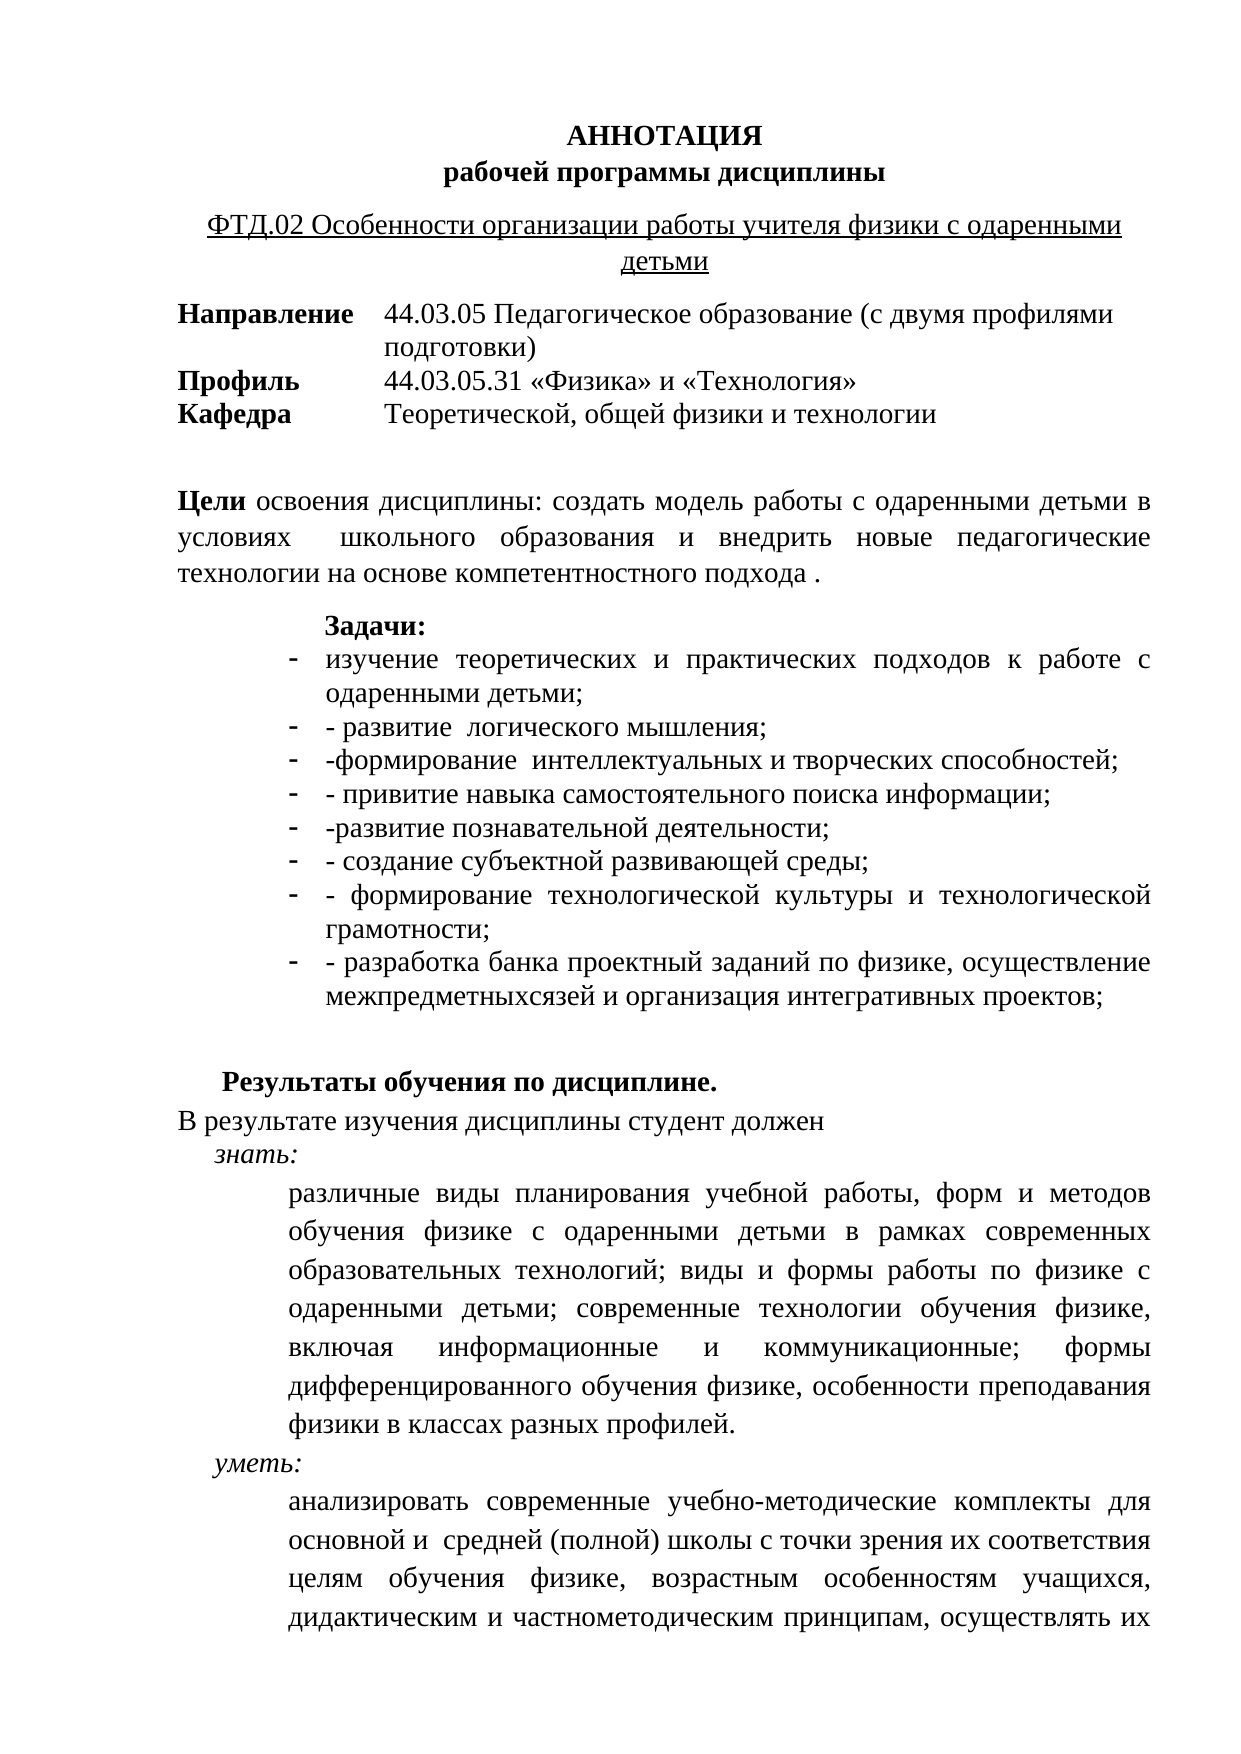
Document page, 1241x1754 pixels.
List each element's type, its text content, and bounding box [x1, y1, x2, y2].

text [288, 1483, 1152, 1632]
text ФТД.02 Особенности организации работы учителя физики с одаренными детьми [177, 207, 1152, 277]
list - создание субъектной развивающей среды; [288, 843, 1152, 877]
text Цели освоения дисциплины: создать модель работы с одаренными детьми в условиях школьного образования и внедрить новые педагогические технологии на основе компетентностного подхода . [177, 483, 1152, 589]
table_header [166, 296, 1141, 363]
text рабочей программы дисциплины [177, 154, 1152, 188]
text знать: [177, 1136, 1152, 1170]
list -формирование интеллектуальных и творческих способностей; [288, 742, 1152, 776]
list - развитие логического мышления; [288, 709, 1152, 742]
list Результаты обучения по дисциплине. [222, 1064, 1152, 1098]
list -развитие познавательной деятельности; [288, 810, 1152, 843]
list - формирование технологической культуры и технологической грамотности; [288, 877, 1152, 944]
list - привитие навыка самостоятельного поиска информации; [288, 776, 1152, 810]
list изучение теоретических и практических подходов к работе с одаренными детьми; [288, 642, 1152, 709]
list В результате изучения дисциплины студент должен [177, 1103, 1152, 1136]
list - разработка банка проектный заданий по физике, осуществление межпредметныхсязей и организация интегративных проектов; [288, 944, 1152, 1011]
text уметь: [177, 1445, 1152, 1478]
text АННОТАЦИЯ [177, 118, 1152, 152]
text различные виды планирования учебной работы, форм и методов обучения физике с одаренными детьми в рамках современных образовательных технологий; виды и формы работы по физике с одаренными детьми; современные технологии обучения физике, включая информационные и коммуникационные; формы дифференцированного обучения физике, особенности преподавания физики в классах разных профилей. [288, 1175, 1152, 1440]
list Задачи: [324, 608, 1152, 642]
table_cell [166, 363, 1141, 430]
